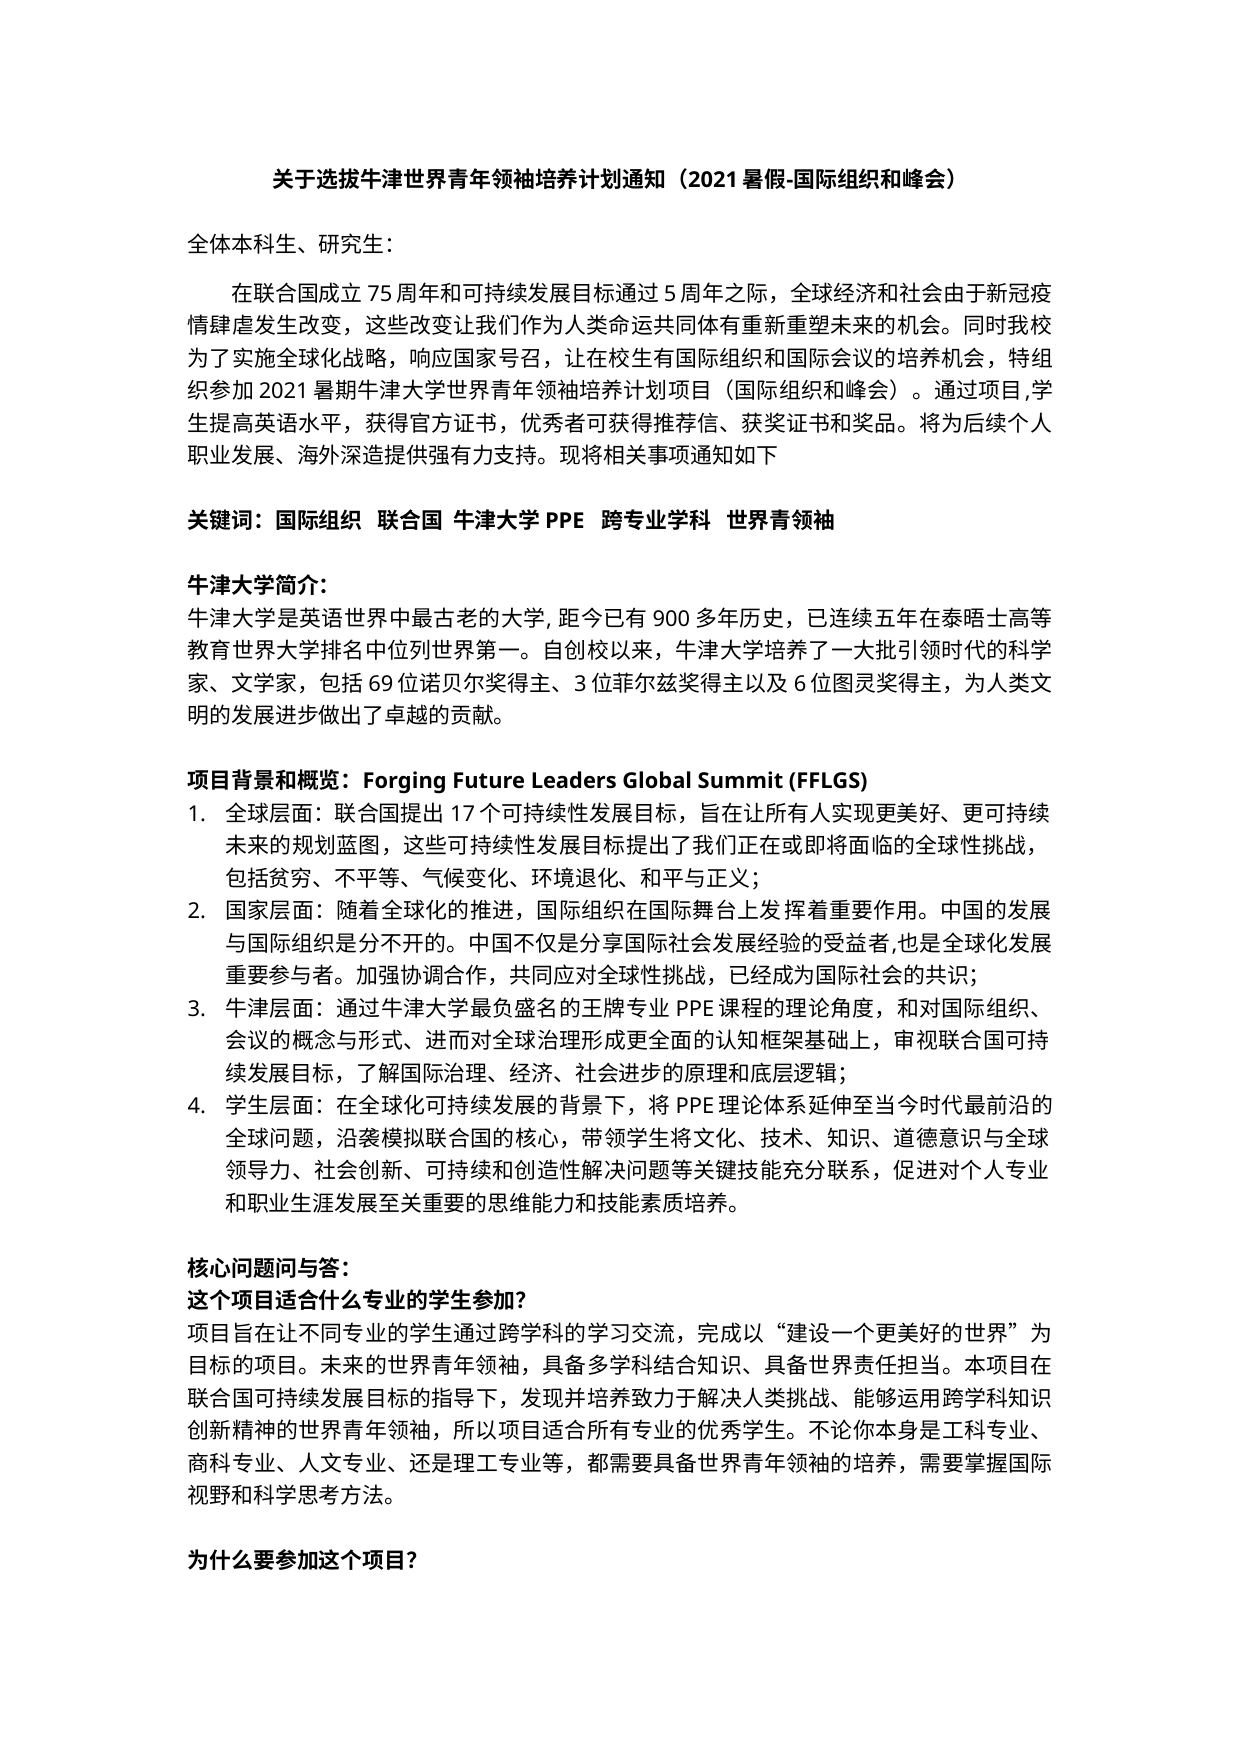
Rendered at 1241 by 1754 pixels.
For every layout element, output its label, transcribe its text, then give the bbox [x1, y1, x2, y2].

text 项目背景和概览：Forging Future Leaders Global Summit (FFLGS) [187, 763, 1053, 795]
text 关于选拔牛津世界青年领袖培养计划通知（2021暑假-国际组织和峰会） [187, 162, 1053, 194]
text 在联合国成立75周年和可持续发展目标通过5周年之际，全球经济和社会由于新冠疫情肆虐发生改变，这些改变让我们作为人类命运共同体有重新重塑未来的机会。同时我校为了实施全球化战略，响应国家号召，让在校生有国际组织和国际会议的培养机会，特组织参加2021暑期牛津大学世界青年领袖培养计划项目（国际组织和峰会）。通过项目,学生提高英语水平，获得官方证书，优秀者可获得推荐信、获奖证书和奖品。将为后续个人职业发展、海外深造提供强有力支持。现将相关事项通知如下 [187, 275, 1053, 470]
text 关键词：国际组织 联合国 牛津大学PPE 跨专业学科 世界青领袖 [187, 503, 1053, 535]
text 牛津大学是英语世界中最古老的大学, 距今已有900多年历史，已连续五年在泰晤士高等教育世界大学排名中位列世界第一。自创校以来，牛津大学培养了一大批引领时代的科学家、文学家，包括69位诺贝尔奖得主、3位菲尔兹奖得主以及6位图灵奖得主，为人类文明的发展进步做出了卓越的贡献。 [187, 600, 1053, 730]
list 牛津层面：通过牛津大学最负盛名的王牌专业PPE课程的理论角度，和对国际组织、会议的概念与形式、进而对全球治理形成更全面的认知框架基础上，审视联合国可持续发展目标，了解国际治理、经济、社会进步的原理和底层逻辑； [187, 990, 1053, 1088]
text 为什么要参加这个项目？ [187, 1543, 1053, 1575]
list 学生层面：在全球化可持续发展的背景下，将PPE理论体系延伸至当今时代最前沿的全球问题，沿袭模拟联合国的核心，带领学生将文化、技术、知识、道德意识与全球领导力、社会创新、可持续和创造性解决问题等关键技能充分联系，促进对个人专业和职业生涯发展至关重要的思维能力和技能素质培养。 [187, 1088, 1053, 1218]
list 全球层面：联合国提出17个可持续性发展目标，旨在让所有人实现更美好、更可持续未来的规划蓝图，这些可持续性发展目标提出了我们正在或即将面临的全球性挑战，包括贫穷、不平等、气候变化、环境退化、和平与正义； [187, 795, 1053, 893]
text 全体本科生、研究生： [187, 227, 1053, 259]
text 这个项目适合什么专业的学生参加？ [187, 1283, 1053, 1315]
text 核心问题问与答： [187, 1250, 1053, 1283]
list 国家层面：随着全球化的推进，国际组织在国际舞台上发挥着重要作用。中国的发展与国际组织是分不开的。中国不仅是分享国际社会发展经验的受益者,也是全球化发展重要参与者。加强协调合作，共同应对全球性挑战，已经成为国际社会的共识； [187, 893, 1053, 990]
text 项目旨在让不同专业的学生通过跨学科的学习交流，完成以“建设一个更美好的世界”为目标的项目。未来的世界青年领袖，具备多学科结合知识、具备世界责任担当。本项目在联合国可持续发展目标的指导下，发现并培养致力于解决人类挑战、能够运用跨学科知识、创新精神的世界青年领袖，所以项目适合所有专业的优秀学生。不论你本身是工科专业、商科专业、人文专业、还是理工专业等，都需要具备世界青年领袖的培养，需要掌握国际视野和科学思考方法。 [187, 1315, 1053, 1510]
text 牛津大学简介： [187, 568, 1053, 600]
